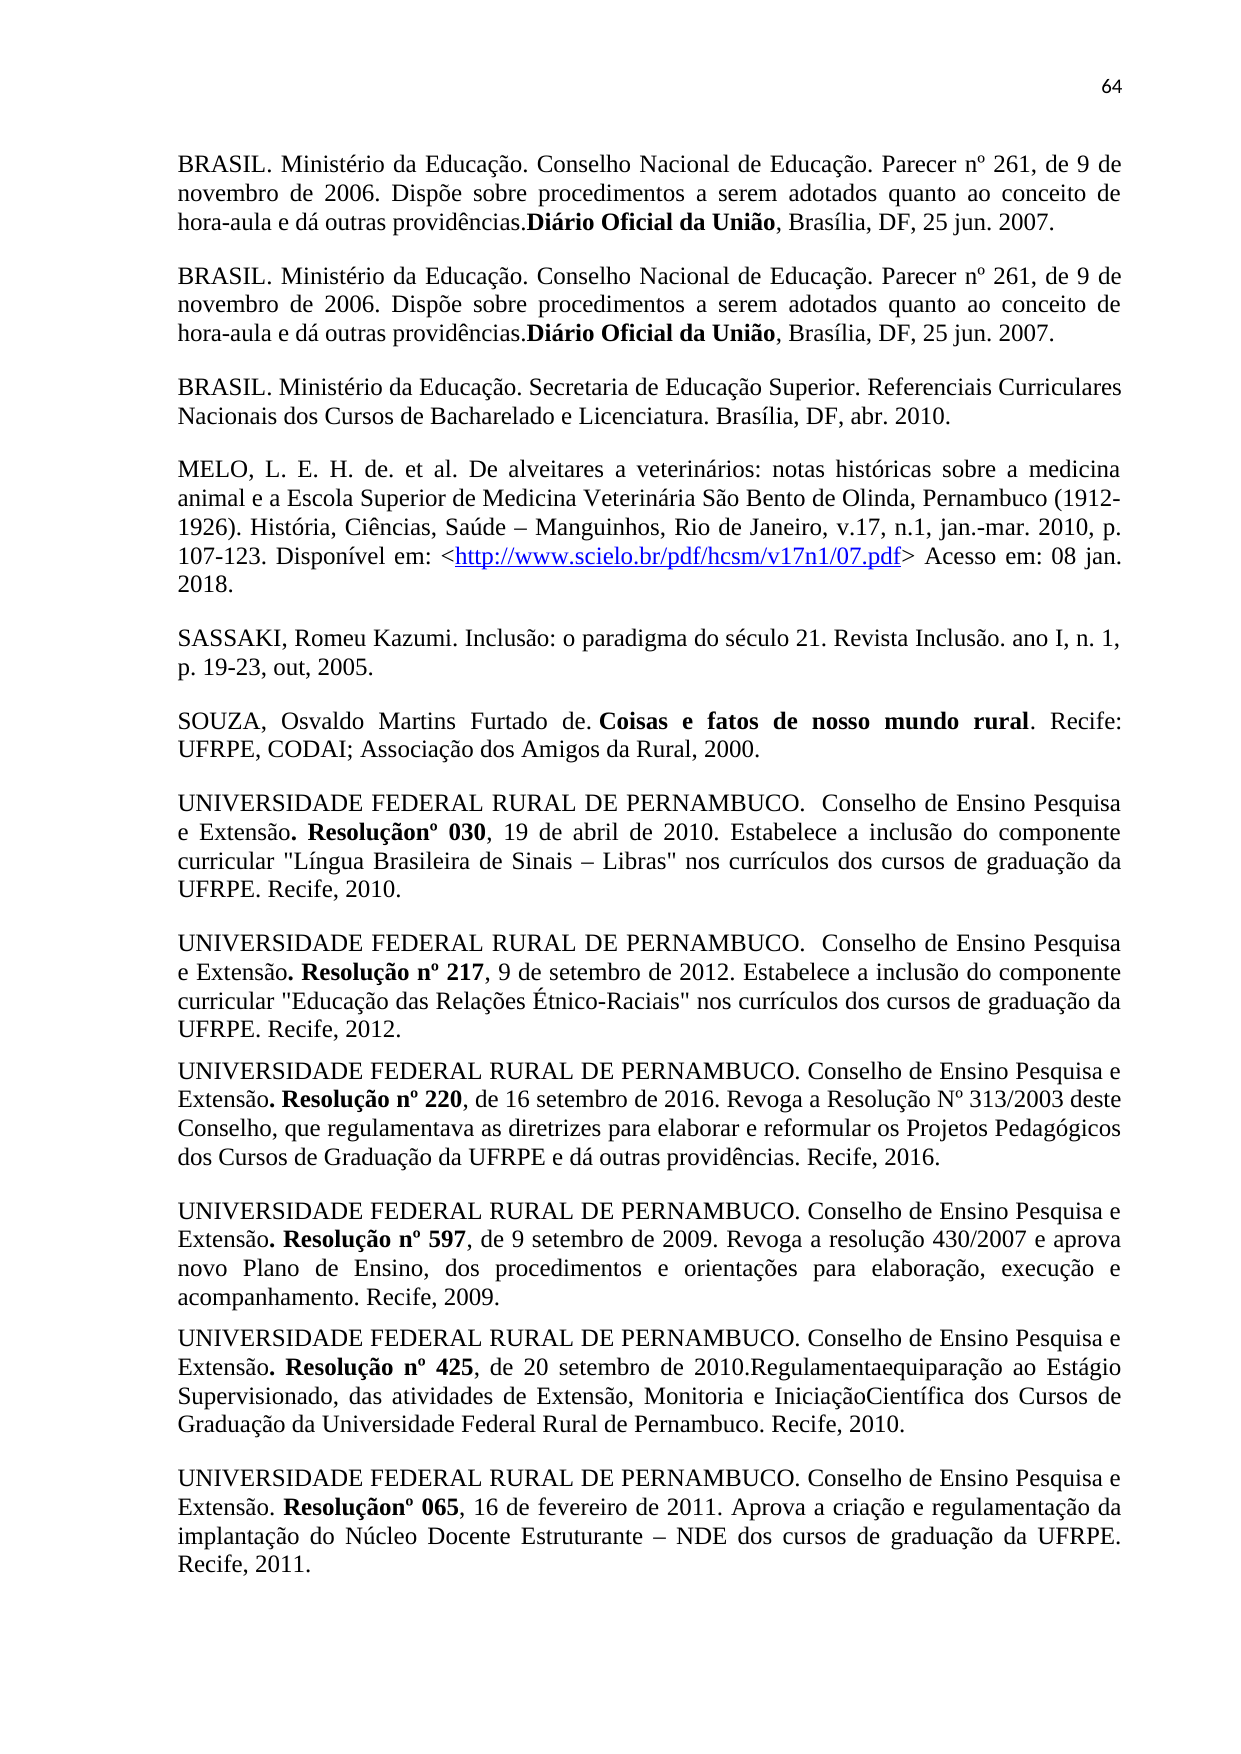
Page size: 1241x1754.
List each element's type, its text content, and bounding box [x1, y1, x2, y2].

text UNIVERSIDADE FEDERAL RURAL DE PERNAMBUCO. Conselho de Ensino Pesquisa e Extensão. Resoluçãonº 030, 19 de abril de 2010. Estabelece a inclusão do componente curricular "Língua Brasileira de Sinais – Libras" nos currículos dos cursos de graduação da UFRPE. Recife, 2010. [177, 788, 1122, 903]
text BRASIL. Ministério da Educação. Conselho Nacional de Educação. Parecer nº 261, de 9 de novembro de 2006. Dispõe sobre procedimentos a serem adotados quanto ao conceito de hora-aula e dá outras providências.Diário Oficial da União, Brasília, DF, 25 jun. 2007. [177, 149, 1122, 236]
text SOUZA, Osvaldo Martins Furtado de. Coisas e fatos de nosso mundo rural. Recife: UFRPE, CODAI; Associação dos Amigos da Rural, 2000. [177, 706, 1122, 763]
text BRASIL. Ministério da Educação. Conselho Nacional de Educação. Parecer nº 261, de 9 de novembro de 2006. Dispõe sobre procedimentos a serem adotados quanto ao conceito de hora-aula e dá outras providências.Diário Oficial da União, Brasília, DF, 25 jun. 2007. [177, 261, 1122, 347]
text UNIVERSIDADE FEDERAL RURAL DE PERNAMBUCO. Conselho de Ensino Pesquisa e Extensão. Resolução nº 217, 9 de setembro de 2012. Estabelece a inclusão do componente curricular "Educação das Relações Étnico-Raciais" nos currículos dos cursos de graduação da UFRPE. Recife, 2012. [177, 928, 1122, 1043]
text BRASIL. Ministério da Educação. Secretaria de Educação Superior. Referenciais Curriculares Nacionais dos Cursos de Bacharelado e Licenciatura. Brasília, DF, abr. 2010. [177, 372, 1122, 429]
text MELO, L. E. H. de. et al. De alveitares a veterinários: notas históricas sobre a medicina animal e a Escola Superior de Medicina Veterinária São Bento de Olinda, Pernambuco (1912-1926). História, Ciências, Saúde – Manguinhos, Rio de Janeiro, v.17, n.1, jan.-mar. 2010, p. 107-123. Disponível em: <http://www.scielo.br/pdf/hcsm/v17n1/07.pdf> Acesso em: 08 jan. 2018. [177, 454, 1122, 598]
text SASSAKI, Romeu Kazumi. Inclusão: o paradigma do século 21. Revista Inclusão. ano I, n. 1, p. 19-23, out, 2005. [177, 623, 1122, 681]
text UNIVERSIDADE FEDERAL RURAL DE PERNAMBUCO. Conselho de Ensino Pesquisa e Extensão. Resolução nº 220, de 16 setembro de 2016. Revoga a Resolução Nº 313/2003 deste Conselho, que regulamentava as diretrizes para elaborar e reformular os Projetos Pedagógicos dos Cursos de Graduação da UFRPE e dá outras providências. Recife, 2016. [177, 1056, 1122, 1171]
text UNIVERSIDADE FEDERAL RURAL DE PERNAMBUCO. Conselho de Ensino Pesquisa e Extensão. Resolução nº 597, de 9 setembro de 2009. Revoga a resolução 430/2007 e aprova novo Plano de Ensino, dos procedimentos e orientações para elaboração, execução e acompanhamento. Recife, 2009. [177, 1196, 1122, 1311]
text UNIVERSIDADE FEDERAL RURAL DE PERNAMBUCO. Conselho de Ensino Pesquisa e Extensão. Resolução nº 425, de 20 setembro de 2010.Regulamentaequiparação ao Estágio Supervisionado, das atividades de Extensão, Monitoria e IniciaçãoCientífica dos Cursos de Graduação da Universidade Federal Rural de Pernambuco. Recife, 2010. [177, 1323, 1122, 1438]
text UNIVERSIDADE FEDERAL RURAL DE PERNAMBUCO. Conselho de Ensino Pesquisa e Extensão. Resoluçãonº 065, 16 de fevereiro de 2011. Aprova a criação e regulamentação da implantação do Núcleo Docente Estruturante – NDE dos cursos de graduação da UFRPE. Recife, 2011. [177, 1463, 1122, 1578]
